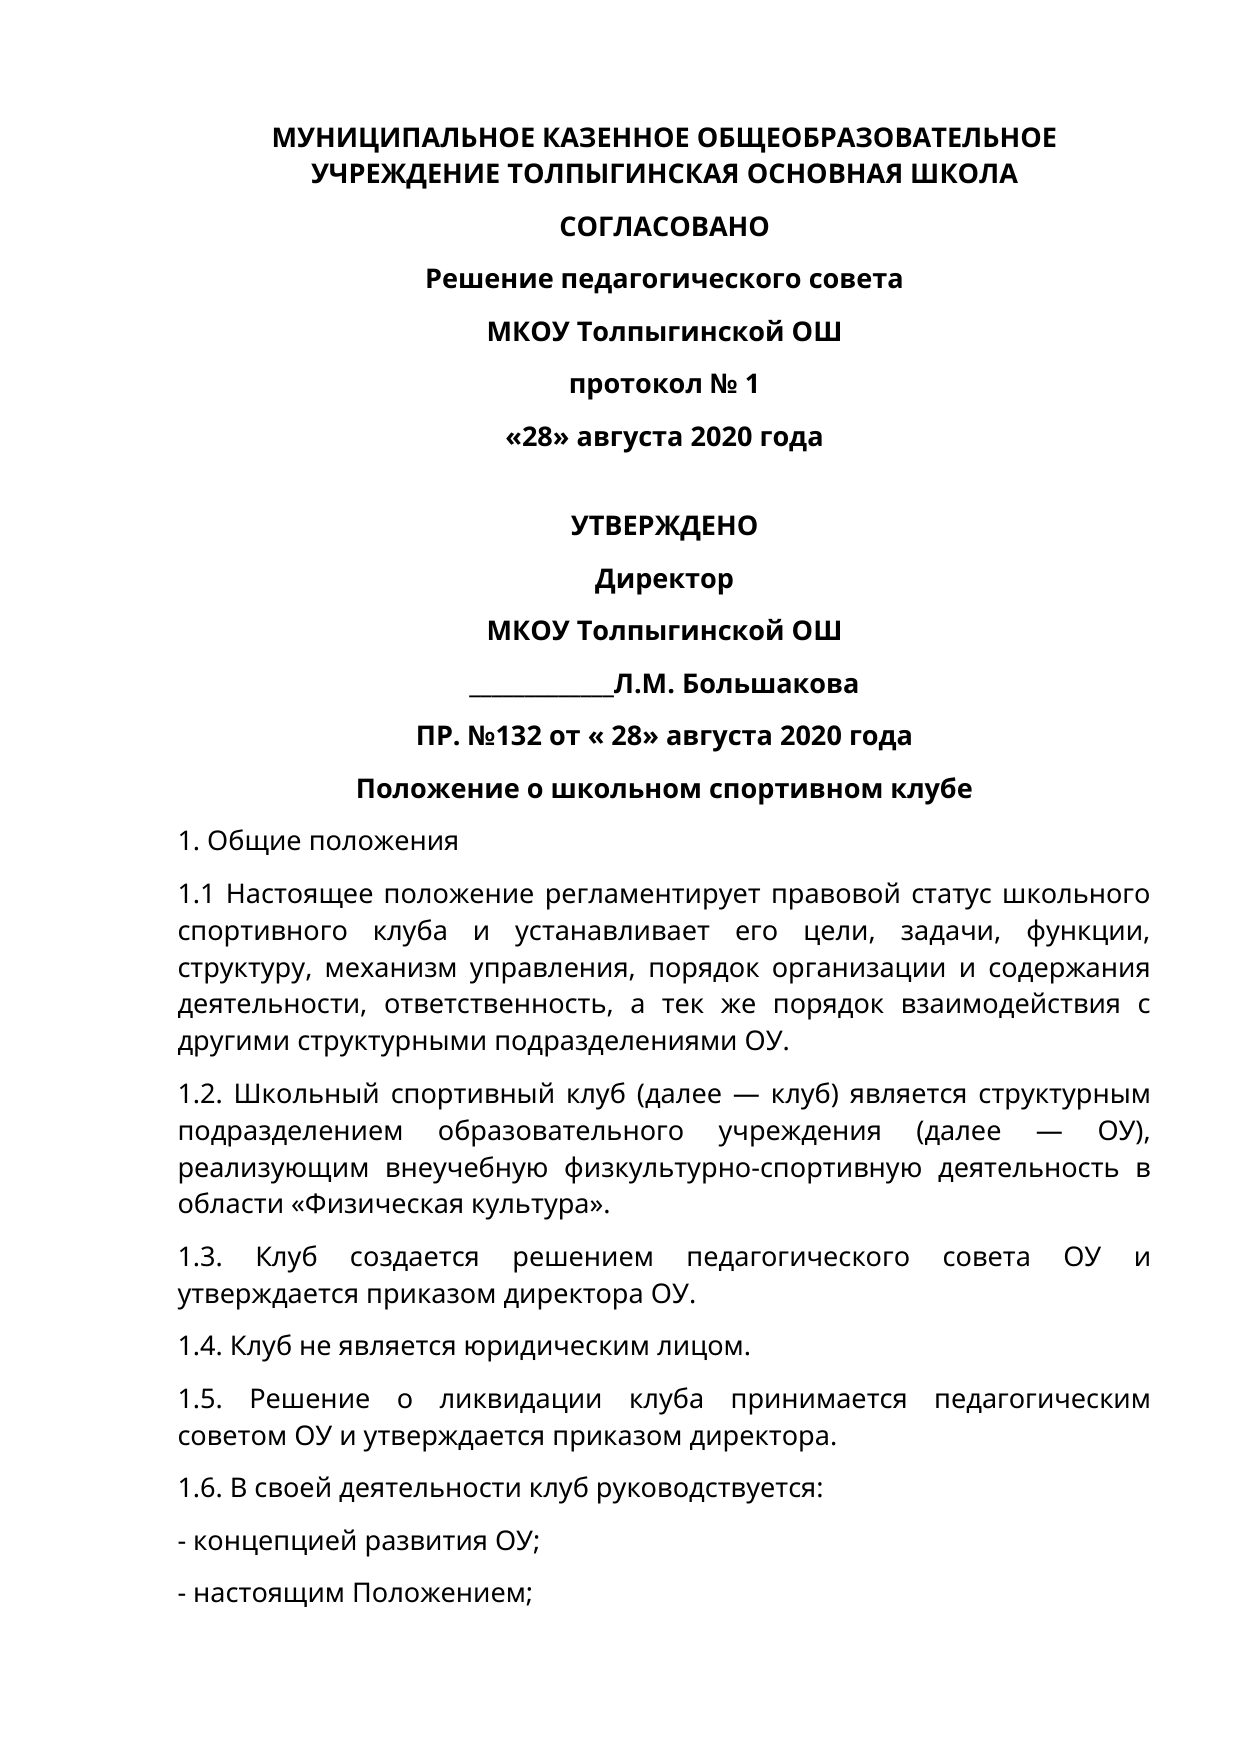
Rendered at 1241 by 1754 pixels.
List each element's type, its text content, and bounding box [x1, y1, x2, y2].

text - концепцией развития ОУ; [177, 1521, 1152, 1558]
text Директор [177, 559, 1152, 596]
text 1.6. В своей деятельности клуб руководствуется: [177, 1469, 1152, 1506]
text 1.5. Решение о ликвидации клуба принимается педагогическим советом ОУ и утверждается приказом директора. [177, 1379, 1152, 1453]
text Решение педагогического совета [177, 260, 1152, 297]
text УТВЕРЖДЕНО [177, 470, 1152, 544]
text МКОУ Толпыгинской ОШ [177, 312, 1152, 349]
text «28» августа 2020 года [177, 417, 1152, 454]
text - настоящим Положением; [177, 1574, 1152, 1611]
text Положение о школьном спортивном клубе [177, 769, 1152, 806]
text СОГЛАСОВАНО [177, 207, 1152, 244]
text протокол № 1 [177, 365, 1152, 402]
text МУНИЦИПАЛЬНОЕ КАЗЕННОЕ ОБЩЕОБРАЗОВАТЕЛЬНОЕ УЧРЕЖДЕНИЕ ТОЛПЫГИНСКАЯ ОСНОВНАЯ ШКОЛА [177, 118, 1152, 192]
text 1.1 Настоящее положение регламентирует правовой статус школьного спортивного клуба и устанавливает его цели, задачи, функции, структуру, механизм управления, порядок организации и содержания деятельности, ответственность, а тек же порядок взаимодействия с другими структурными подразделениями ОУ. [177, 874, 1152, 1059]
text _____________Л.М. Большакова [177, 664, 1152, 701]
text ПР. №132 от « 28» августа 2020 года [177, 717, 1152, 754]
text МКОУ Толпыгинской ОШ [177, 612, 1152, 649]
text 1.3. Клуб создается решением педагогического совета ОУ и утверждается приказом директора ОУ. [177, 1237, 1152, 1311]
text 1. Общие положения [177, 822, 1152, 859]
text 1.2. Школьный спортивный клуб (далее — клуб) является структурным подразделением образовательного учреждения (далее — ОУ), реализующим внеучебную физкультурно-спортивную деятельность в области «Физическая культура». [177, 1074, 1152, 1222]
text 1.4. Клуб не является юридическим лицом. [177, 1327, 1152, 1364]
